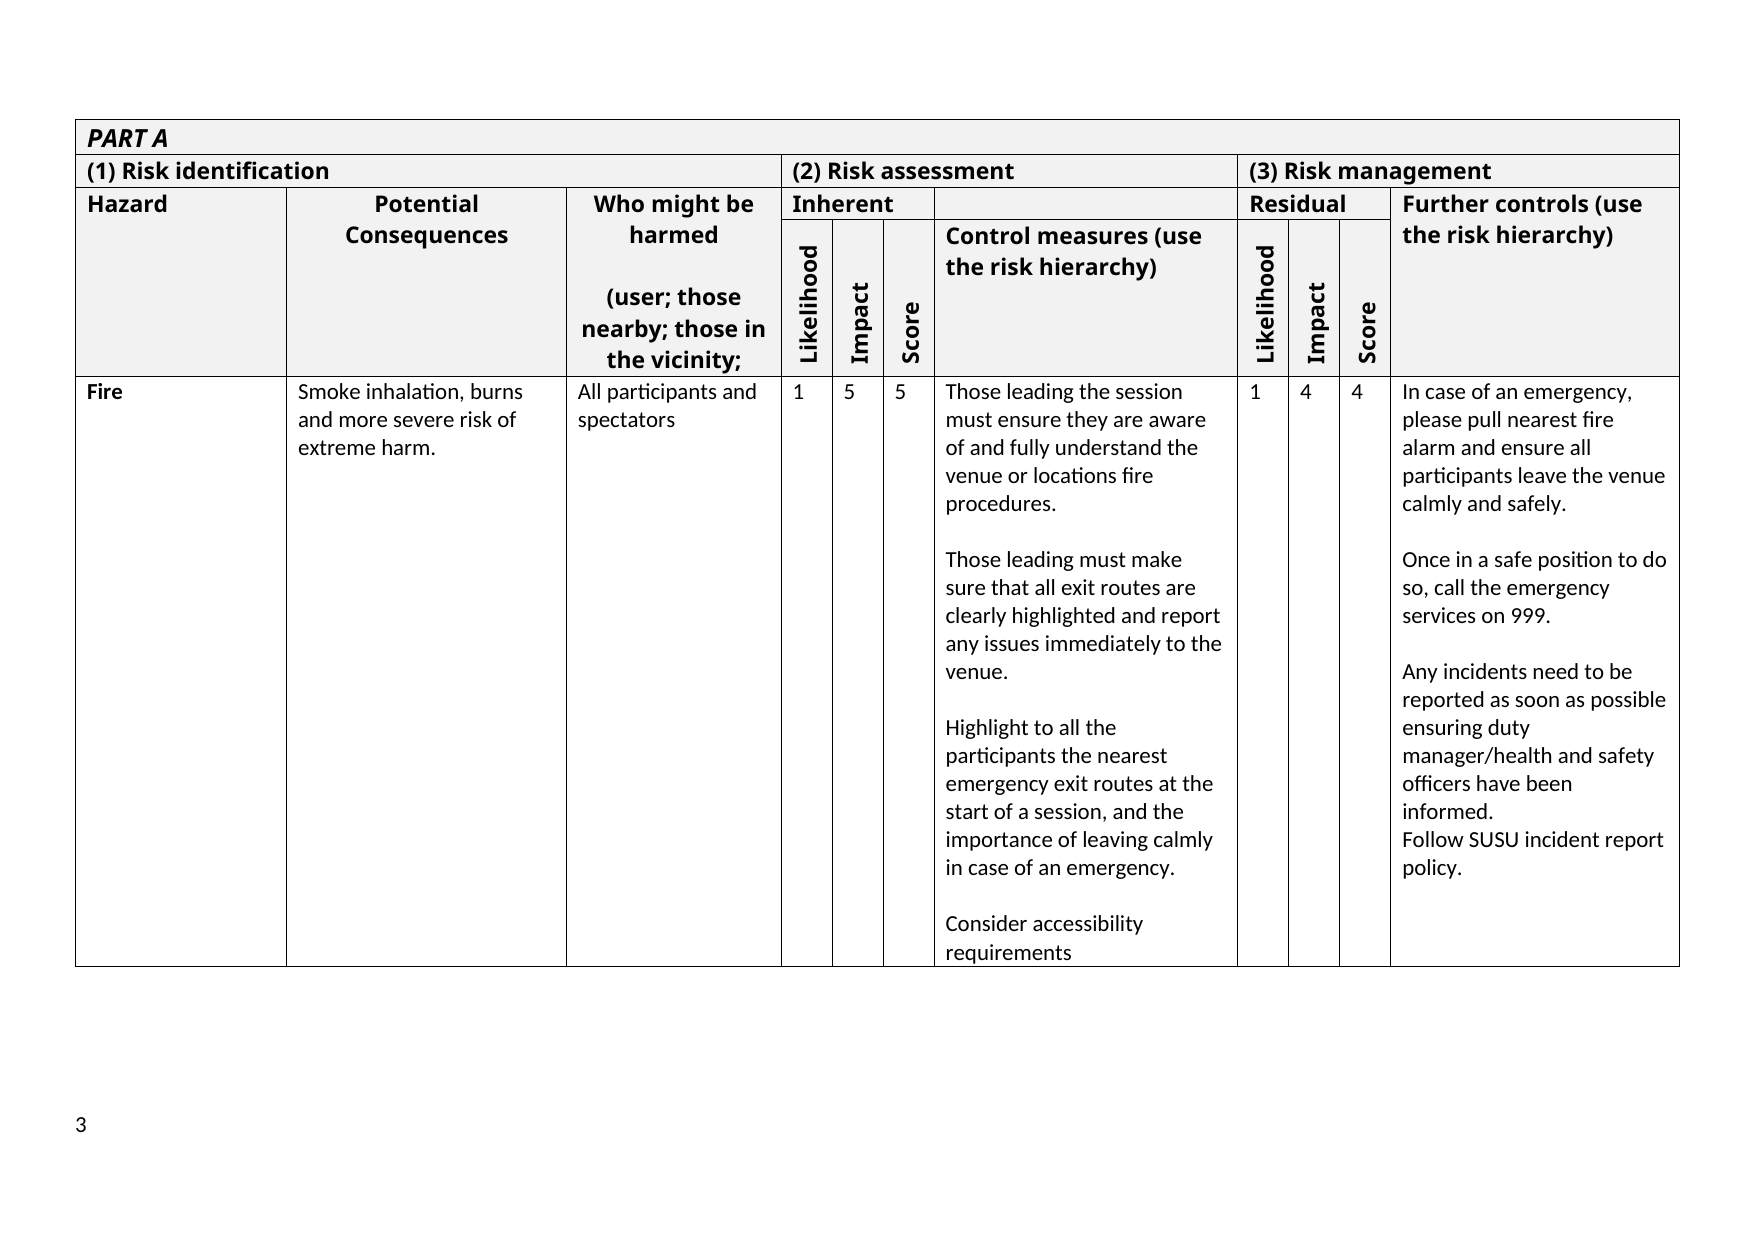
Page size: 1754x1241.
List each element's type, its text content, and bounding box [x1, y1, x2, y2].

table_cell Impact [833, 220, 883, 376]
table_cell (3) Risk management [1238, 155, 1679, 187]
table_cell Fire [76, 377, 286, 966]
table_cell Control measures (use the risk hierarchy) [935, 220, 1237, 376]
table_cell Inherent [782, 188, 934, 219]
table_cell 4 [1289, 377, 1339, 966]
table_cell Score [884, 220, 934, 376]
table_cell 1 [782, 377, 832, 966]
table_cell 5 [884, 377, 934, 966]
table_cell Those leading the session must ensure they are aware of and fully understand the venue or locations fire procedures. Those leading must make sure that all exit routes are clearly highlighted and report any issues immediately to the venue. Highlight to all the participants the nearest emergency exit routes at the start of a session, and the importance of leaving calmly in case of an emergency. Consider accessibility requirements [935, 377, 1237, 966]
table_header PART A [76, 120, 1679, 154]
table_cell Potential Consequences [287, 188, 566, 376]
table_cell Residual [1238, 188, 1390, 219]
table_cell 5 [833, 377, 883, 966]
table_cell Smoke inhalation, burns and more severe risk of extreme harm. [287, 377, 566, 966]
table_cell Impact [1289, 220, 1339, 376]
table_cell 4 [1340, 377, 1390, 966]
table_cell All participants and spectators [567, 377, 781, 966]
table_cell (2) Risk assessment [782, 155, 1237, 187]
table_cell (1) Risk identification [76, 155, 781, 187]
table_cell Likelihood [782, 220, 832, 376]
table_cell [935, 188, 1237, 219]
table_cell Who might be harmed (user; those nearby; those in the vicinity; members of the public) [567, 188, 781, 376]
table_cell 1 [1238, 377, 1288, 966]
table_cell Score [1340, 220, 1390, 376]
table_cell Hazard [76, 188, 286, 376]
table_cell Further controls (use the risk hierarchy) [1391, 188, 1679, 376]
table_cell Likelihood [1238, 220, 1288, 376]
table_cell In case of an emergency, please pull nearest fire alarm and ensure all participants leave the venue calmly and safely. Once in a safe position to do so, call the emergency services on 999. Any incidents need to be reported as soon as possible ensuring duty manager/health and safety officers have been informed. Follow SUSU incident report policy. [1391, 377, 1679, 966]
